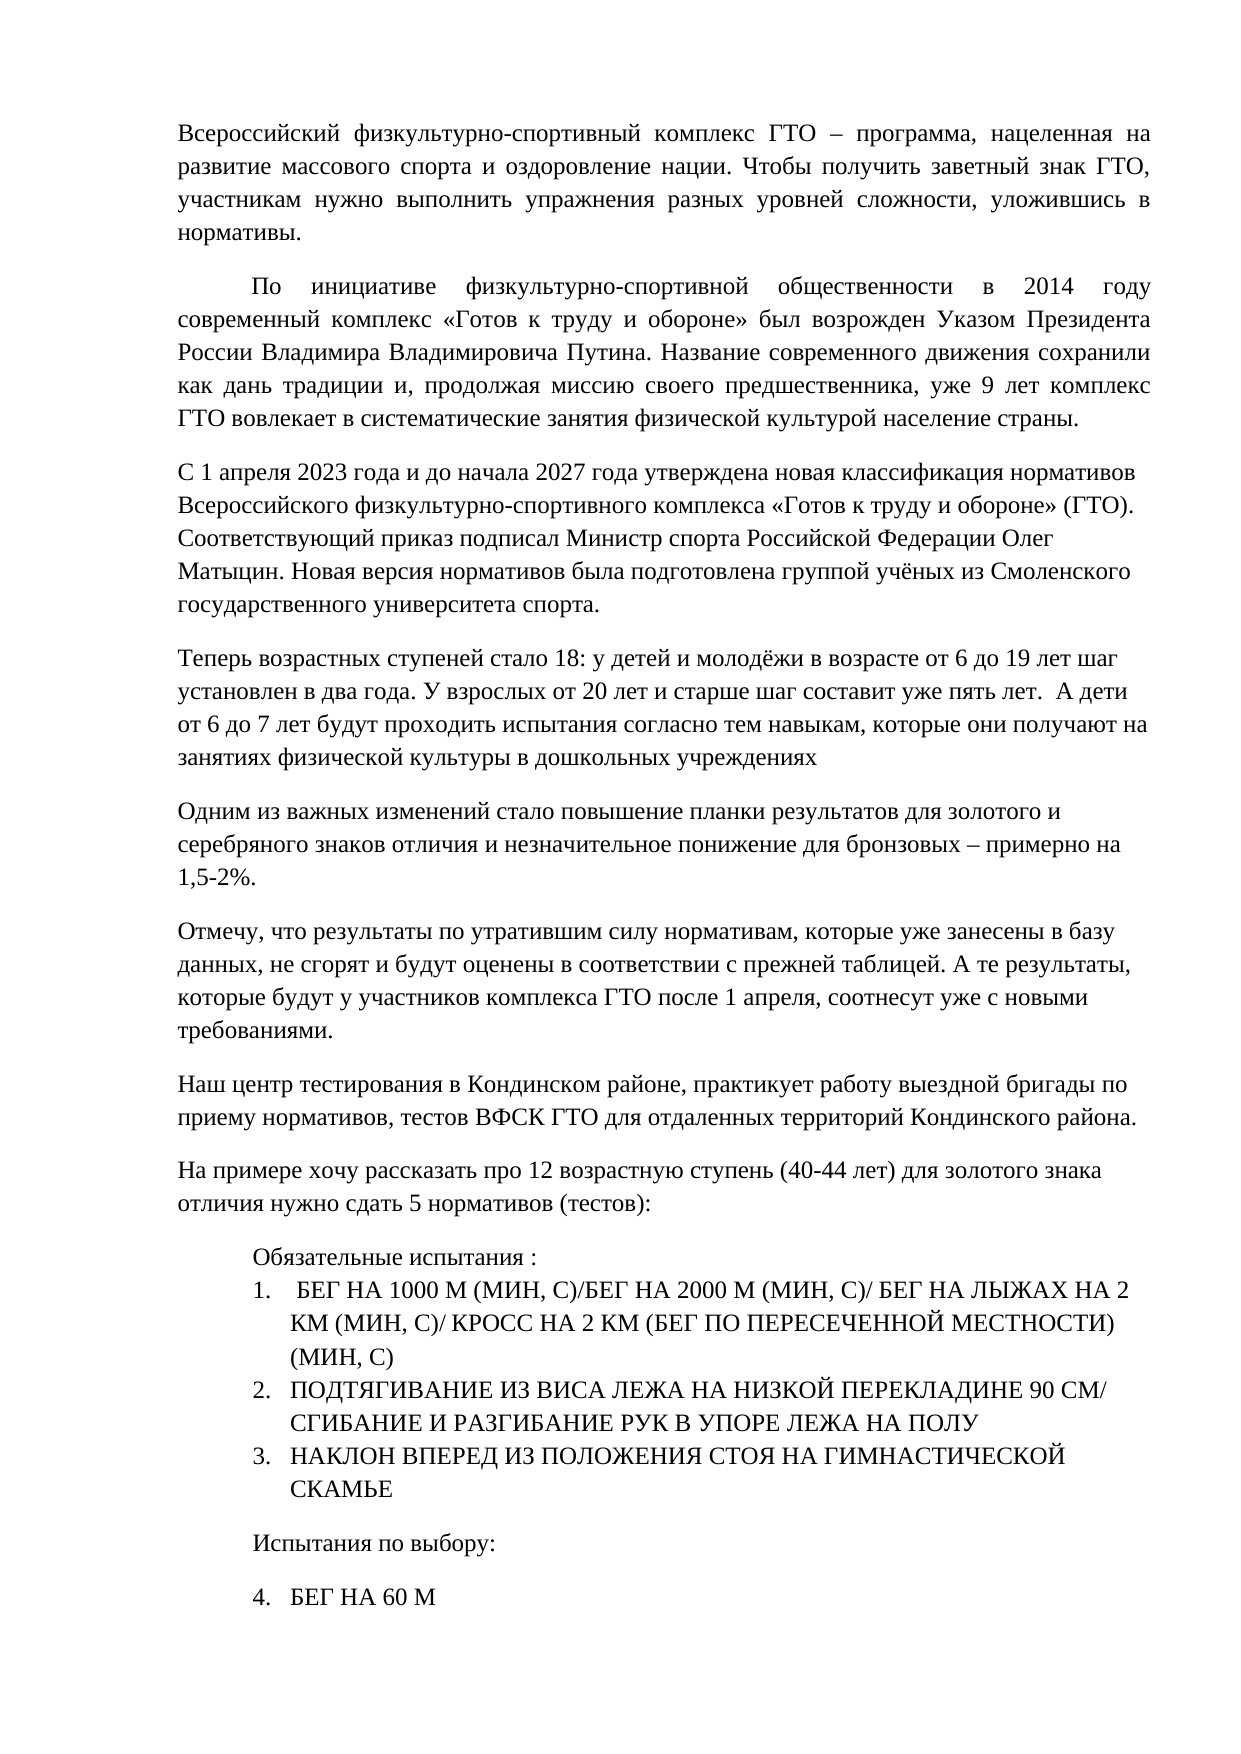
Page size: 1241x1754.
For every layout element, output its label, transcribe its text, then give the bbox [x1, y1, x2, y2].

text На примере хочу рассказать про 12 возрастную ступень (40-44 лет) для золотого знака отличия нужно сдать 5 нормативов (тестов): [177, 1156, 1152, 1217]
text Отмечу, что результаты по утратившим силу нормативам, которые уже занесены в базу данных, не сгорят и будут оценены в соответствии с прежней таблицей. А те результаты, которые будут у участников комплекса ГТО после 1 апреля, соотнесут уже с новыми требованиями. [177, 916, 1152, 1043]
text С 1 апреля 2023 года и до начала 2027 года утверждена новая классификация нормативов Всероссийского физкультурно-спортивного комплекса «Готов к труду и обороне» (ГТО). Соответствующий приказ подписал Министр спорта Российской Федерации Олег Матыцин. Новая версия нормативов была подготовлена группой учёных из Смоленского государственного университета спорта. [177, 457, 1152, 618]
text Всероссийский физкультурно-спортивный комплекс ГТО – программа, нацеленная на развитие массового спорта и оздоровление нации. Чтобы получить заветный знак ГТО, участникам нужно выполнить упражнения разных уровней сложности, уложившись в нормативы. [177, 118, 1152, 246]
list ПОДТЯГИВАНИЕ ИЗ ВИСА ЛЕЖА НА НИЗКОЙ ПЕРЕКЛАДИНЕ 90 СМ/ СГИБАНИЕ И РАЗГИБАНИЕ РУК В УПОРЕ ЛЕЖА НА ПОЛУ [252, 1375, 1152, 1437]
list БЕГ НА 1000 М (МИН, С)/БЕГ НА 2000 М (МИН, С)/ БЕГ НА ЛЫЖАХ НА 2 КМ (МИН, С)/ КРОСС НА 2 КМ (БЕГ ПО ПЕРЕСЕЧЕННОЙ МЕСТНОСТИ) (МИН, С) [252, 1275, 1152, 1371]
text Теперь возрастных ступеней стало 18: у детей и молодёжи в возрасте от 6 до 19 лет шаг установлен в два года. У взрослых от 20 лет и старше шаг составит уже пять лет. А дети от 6 до 7 лет будут проходить испытания согласно тем навыкам, которые они получают на занятиях физической культуры в дошкольных учреждениях [177, 643, 1152, 771]
text По инициативе физкультурно-спортивной общественности в 2014 году современный комплекс «Готов к труду и обороне» был возрожден Указом Президента России Владимира Владимировича Путина. Название современного движения сохранили как дань традиции и, продолжая миссию своего предшественника, уже 9 лет комплекс ГТО вовлекает в систематические занятия физической культурой население страны. [177, 271, 1152, 432]
list БЕГ НА 60 М [252, 1582, 1152, 1610]
list НАКЛОН ВПЕРЕД ИЗ ПОЛОЖЕНИЯ СТОЯ НА ГИМНАСТИЧЕСКОЙ СКАМЬЕ [252, 1441, 1152, 1503]
text Наш центр тестирования в Кондинском районе, практикует работу выездной бригады по приему нормативов, тестов ВФСК ГТО для отдаленных территорий Кондинского района. [177, 1069, 1152, 1130]
text Одним из важных изменений стало повышение планки результатов для золотого и серебряного знаков отличия и незначительное понижение для бронзовых – примерно на 1,5-2%. [177, 796, 1152, 891]
list Обязательные испытания : [252, 1242, 1152, 1271]
text Испытания по выбору: [252, 1528, 1152, 1556]
